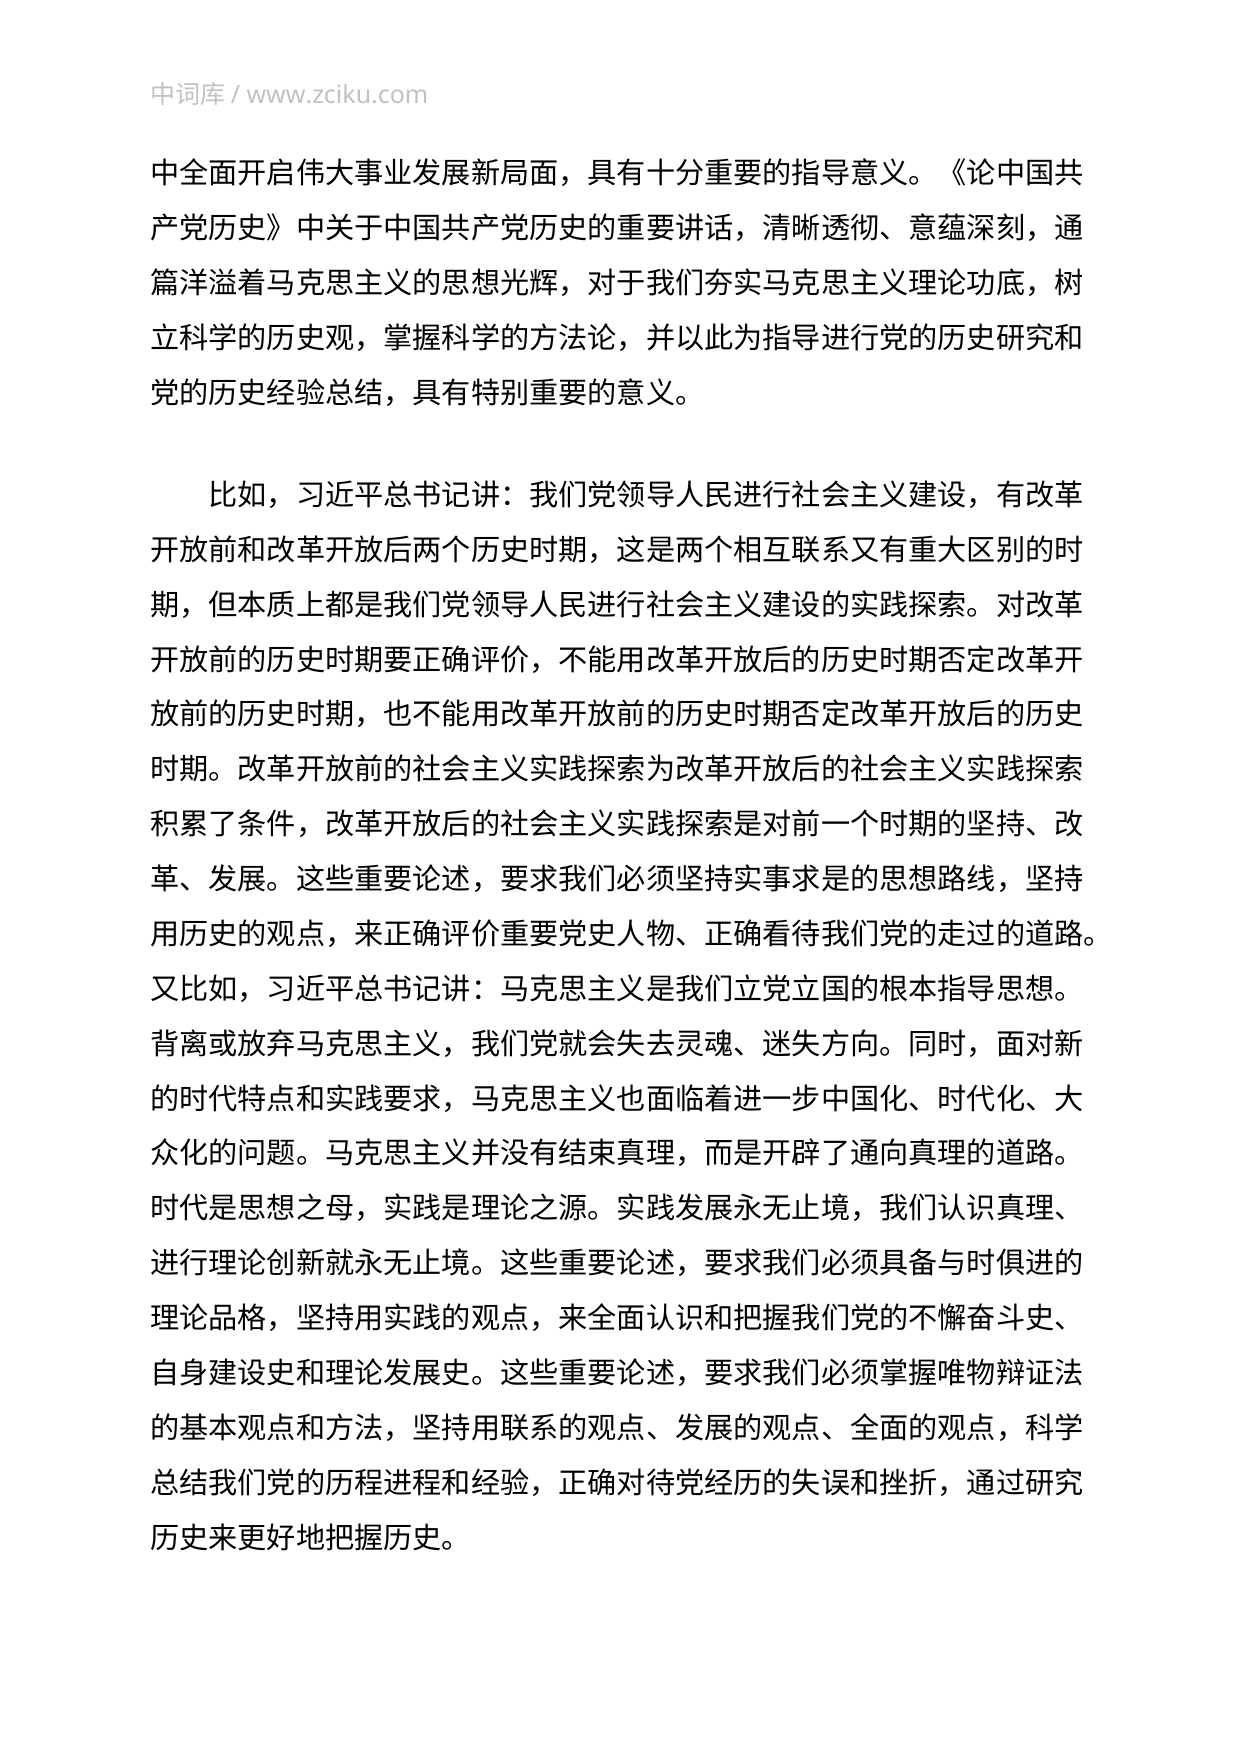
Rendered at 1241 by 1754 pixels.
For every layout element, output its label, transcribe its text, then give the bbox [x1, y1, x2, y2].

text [150, 150, 1090, 412]
text 比如，习近平总书记讲：我们党领导人民进行社会主义建设，有改革开放前和改革开放后两个历史时期，这是两个相互联系又有重大区别的时期，但本质上都是我们党领导人民进行社会主义建设的实践探索。对改革开放前的历史时期要正确评价，不能用改革开放后的历史时期否定改革开放前的历史时期，也不能用改革开放前的历史时期否定改革开放后的历史时期。改革开放前的社会主义实践探索为改革开放后的社会主义实践探索积累了条件，改革开放后的社会主义实践探索是对前一个时期的坚持、改革、发展。这些重要论述，要求我们必须坚持实事求是的思想路线，坚持用历史的观点，来正确评价重要党史人物、正确看待我们党的走过的道路。又比如，习近平总书记讲：马克思主义是我们立党立国的根本指导思想。背离或放弃马克思主义，我们党就会失去灵魂、迷失方向。同时，面对新的时代特点和实践要求，马克思主义也面临着进一步中国化、时代化、大众化的问题。马克思主义并没有结束真理，而是开辟了通向真理的道路。时代是思想之母，实践是理论之源。实践发展永无止境，我们认识真理、进行理论创新就永无止境。这些重要论述，要求我们必须具备与时俱进的理论品格，坚持用实践的观点，来全面认识和把握我们党的不懈奋斗史、自身建设史和理论发展史。这些重要论述，要求我们必须掌握唯物辩证法的基本观点和方法，坚持用联系的观点、发展的观点、全面的观点，科学总结我们党的历程进程和经验，正确对待党经历的失误和挫折，通过研究历史来更好地把握历史。 [150, 471, 1090, 1557]
